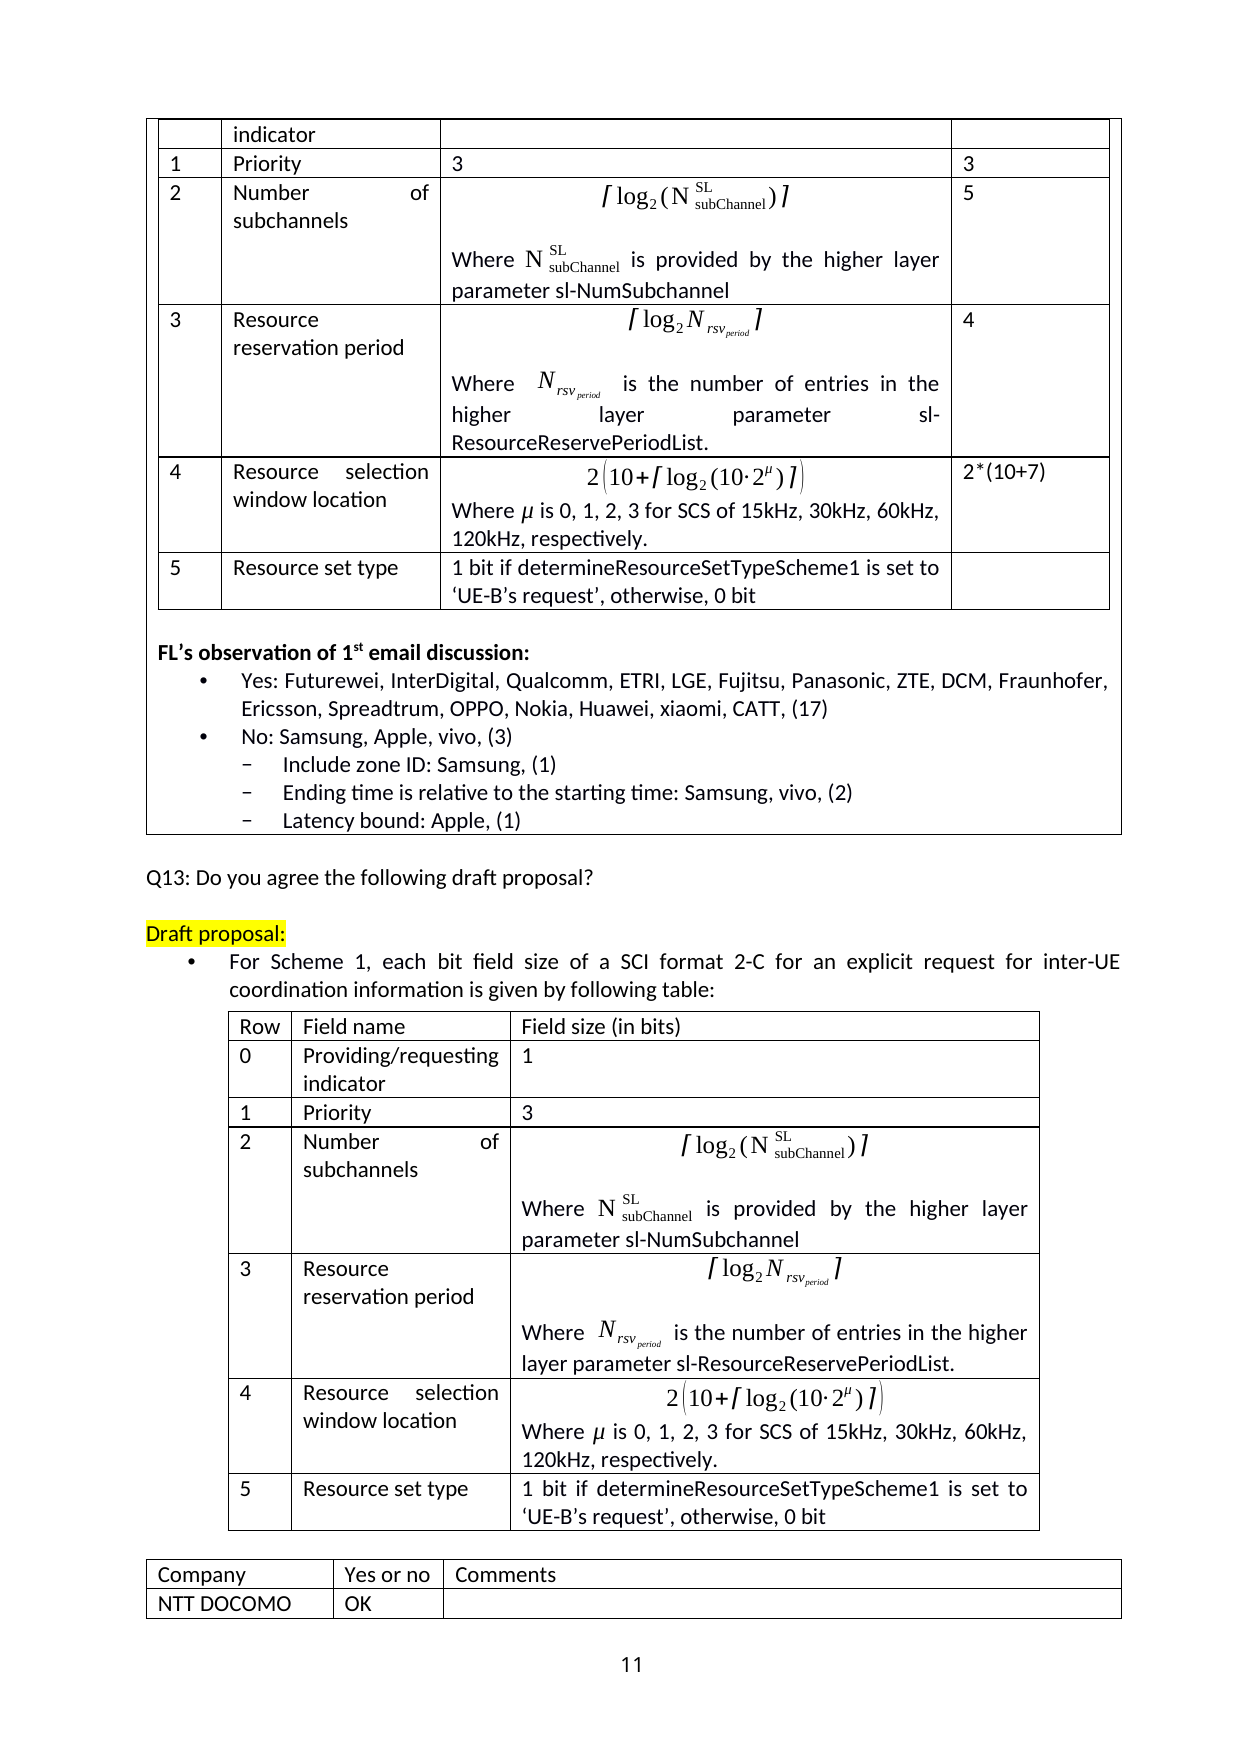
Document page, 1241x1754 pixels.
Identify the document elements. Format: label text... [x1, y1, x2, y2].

table_cell Resource selection window location [292, 1379, 510, 1473]
table_cell NTT DOCOMO [147, 1589, 333, 1617]
table_header Field name [292, 1012, 510, 1040]
table_header Field size (in bits) [511, 1012, 1039, 1040]
table_header Yes or no [334, 1560, 443, 1588]
table_cell 3 [229, 1254, 291, 1377]
table_cell Where is 0, 1, 2, 3 for SCS of 15kHz, 30kHz, 60kHz, 120kHz, respectively. [511, 1379, 1039, 1473]
table_cell 1 bit if determineResourceSetTypeScheme1 is set to ‘UE-B’s request’, otherwise, 0 bit [511, 1474, 1039, 1530]
table_cell 5 [229, 1474, 291, 1530]
table_cell 1 [229, 1098, 291, 1126]
table_cell Resource reservation period [292, 1254, 510, 1377]
table_cell Resource set type [292, 1474, 510, 1530]
text Q13: Do you agree the following draft proposal? [146, 863, 1122, 891]
table_cell 0 [229, 1041, 291, 1097]
table_cell Providing/requesting indicator [292, 1041, 510, 1097]
table_cell OK [334, 1589, 443, 1617]
table_cell Priority [292, 1098, 510, 1126]
table_cell [444, 1589, 1121, 1617]
table_header Row [229, 1012, 291, 1040]
text Draft proposal: [146, 919, 1122, 947]
table_header Company [147, 1560, 333, 1588]
table_cell Where is the number of entries in the higher layer parameter sl-ResourceReservePeriodList. [511, 1254, 1039, 1377]
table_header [147, 119, 1121, 834]
table_cell 2 [229, 1128, 291, 1253]
table_cell 1 [511, 1041, 1039, 1097]
table_cell Number of subchannels [292, 1128, 510, 1253]
table_cell 3 [511, 1098, 1039, 1126]
table_header Comments [444, 1560, 1121, 1588]
table_cell 4 [229, 1379, 291, 1473]
list For Scheme 1, each bit field size of a SCI format 2-C for an explicit request for inter-UE coordination information is given by following table: [187, 947, 1122, 1003]
table_cell Where is provided by the higher layer parameter sl-NumSubchannel [511, 1128, 1039, 1253]
